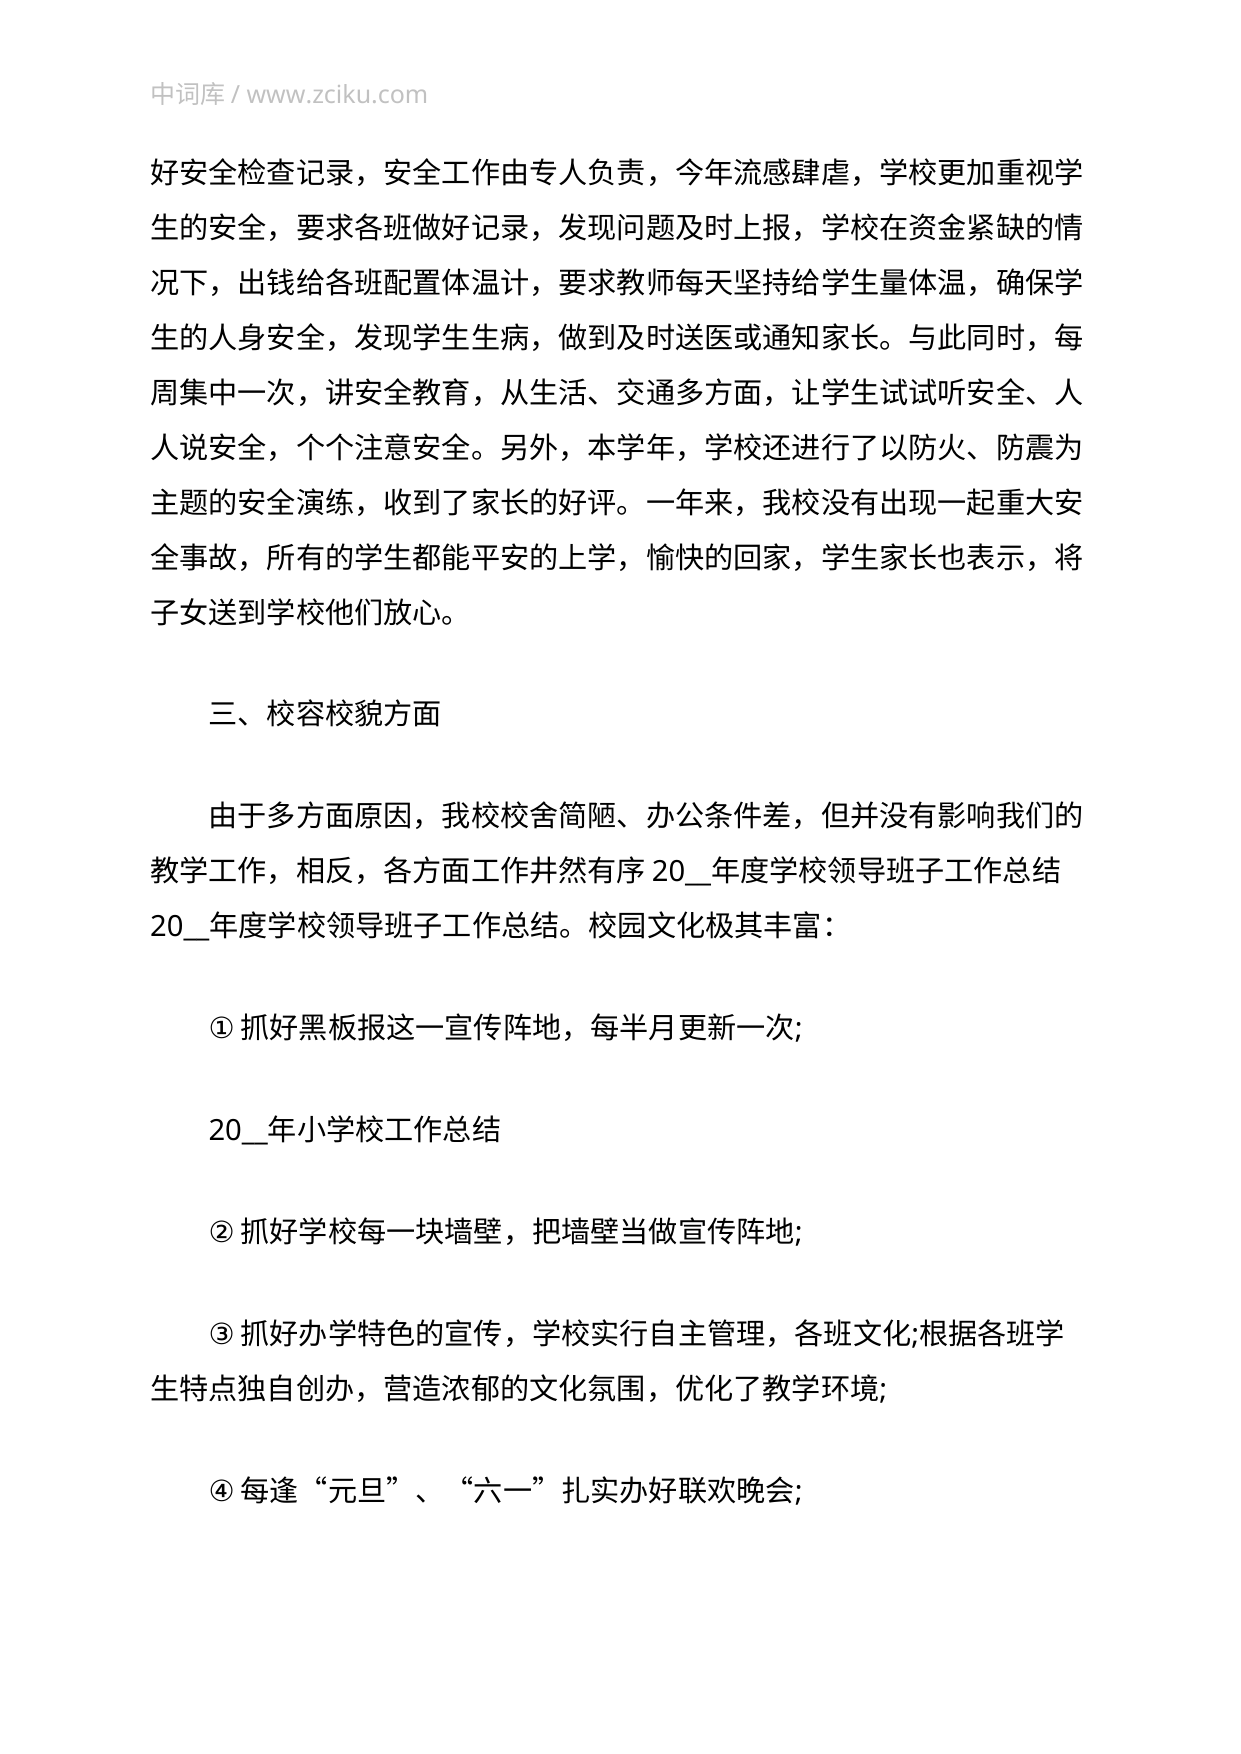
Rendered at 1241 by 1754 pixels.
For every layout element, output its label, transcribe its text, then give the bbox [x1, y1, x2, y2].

text 三、校容校貌方面 [150, 691, 1090, 733]
text ③抓好办学特色的宣传，学校实行自主管理，各班文化;根据各班学生特点独自创办，营造浓郁的文化氛围，优化了教学环境; [150, 1311, 1090, 1408]
text ①抓好黑板报这一宣传阵地，每半月更新一次; [150, 1004, 1090, 1047]
text ④每逢“元旦”、“六一”扎实办好联欢晚会; [150, 1467, 1090, 1510]
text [150, 150, 1090, 631]
text ②抓好学校每一块墙壁，把墙壁当做宣传阵地; [150, 1208, 1090, 1251]
text 由于多方面原因，我校校舍简陋、办公条件差，但并没有影响我们的教学工作，相反，各方面工作井然有序20__年度学校领导班子工作总结20__年度学校领导班子工作总结。校园文化极其丰富： [150, 793, 1090, 945]
text 20__年小学校工作总结 [150, 1107, 1090, 1149]
